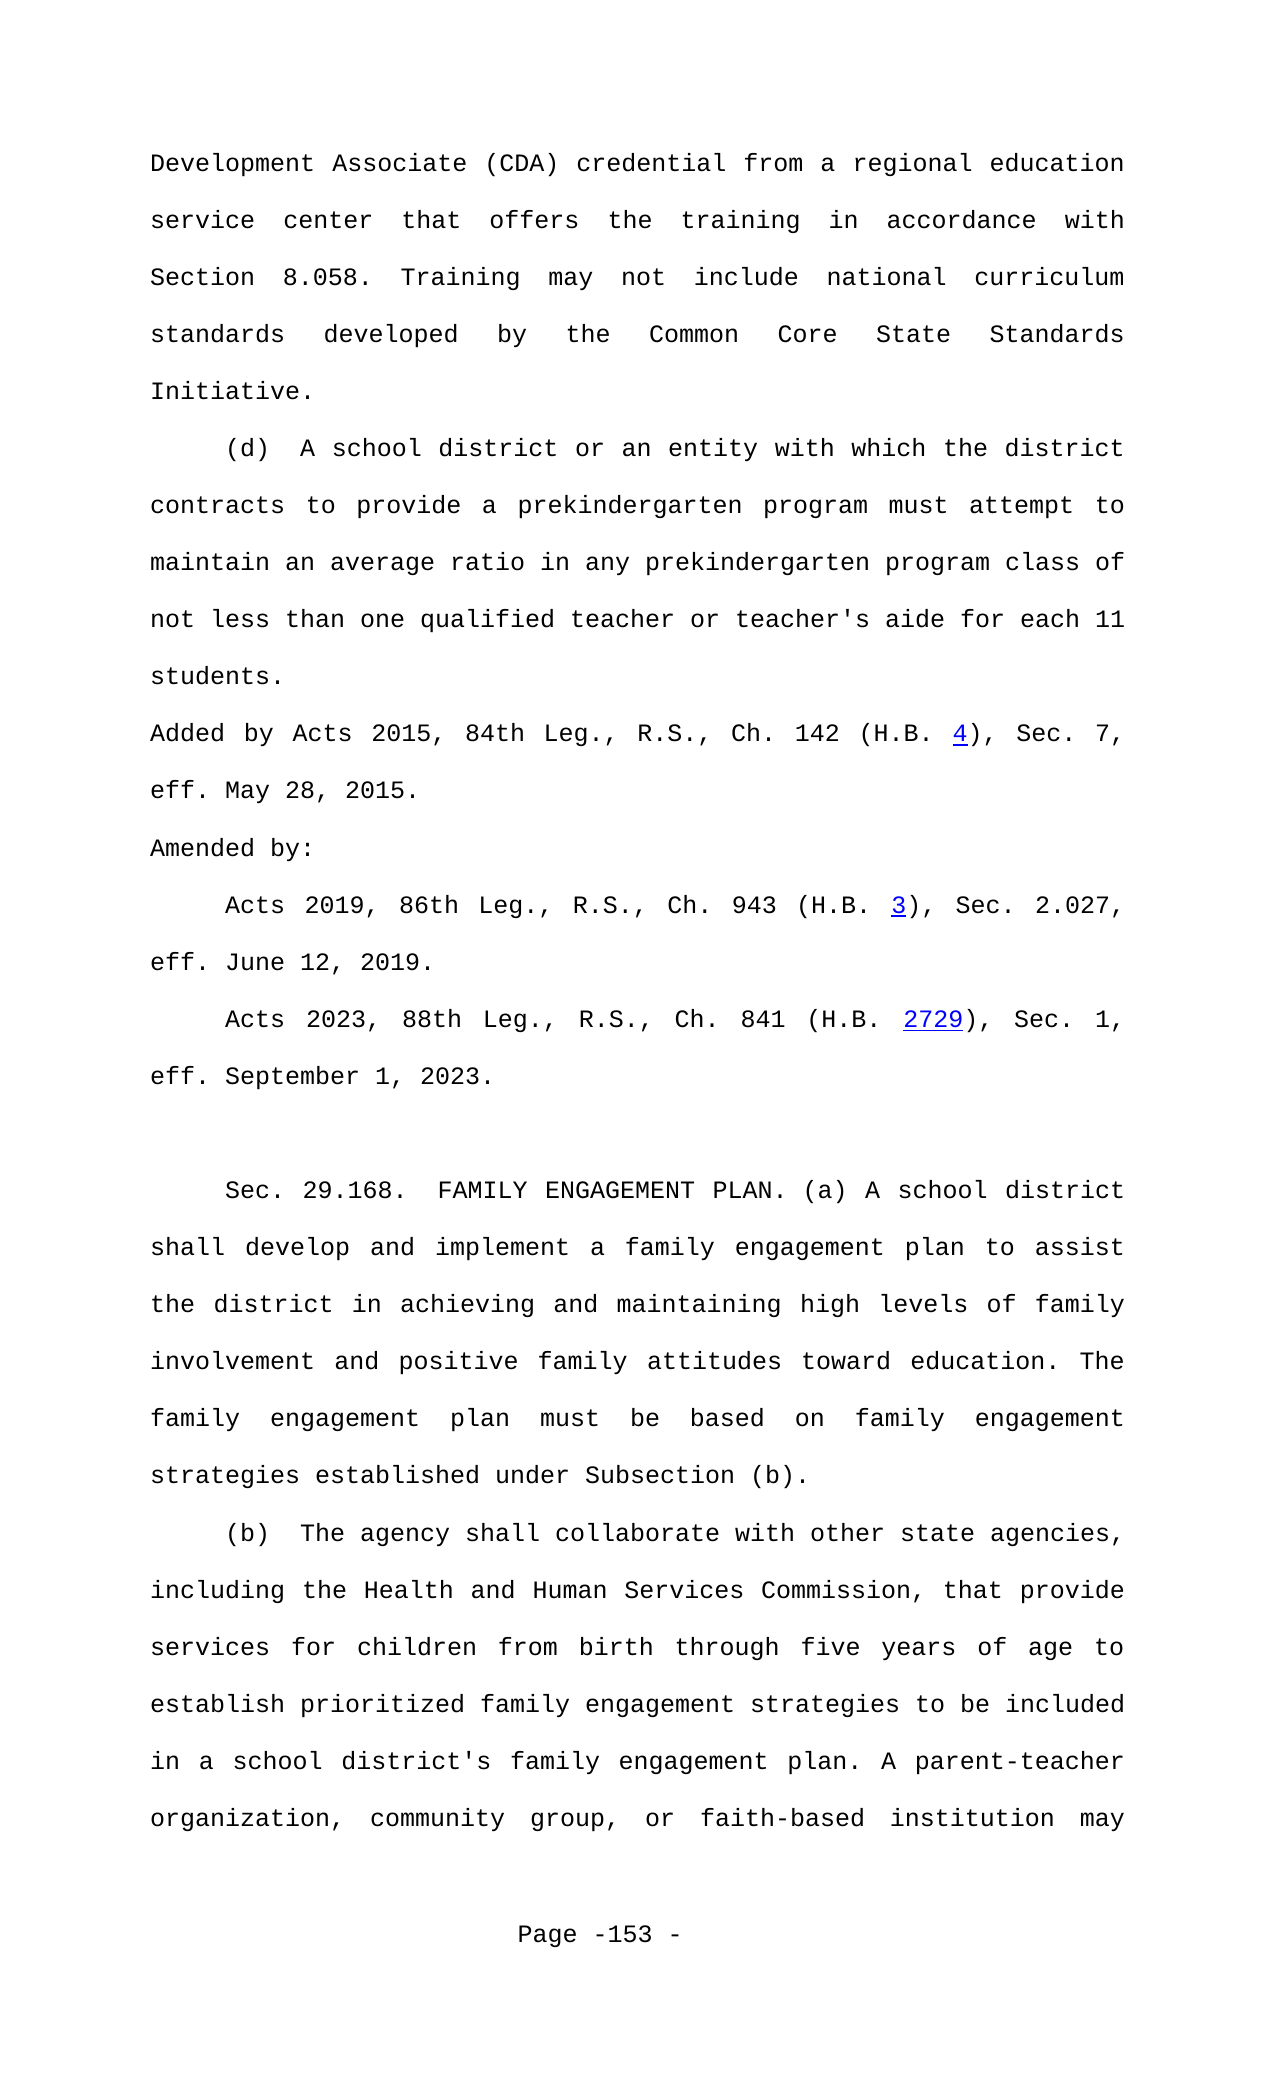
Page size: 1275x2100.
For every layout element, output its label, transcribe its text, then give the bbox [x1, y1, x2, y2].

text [150, 150, 1125, 407]
text Acts 2023, 88th Leg., R.S., Ch. 841 (H.B. 2729), Sec. 1, eff. September 1, 2023. [150, 1006, 1125, 1092]
text Sec. 29.168. FAMILY ENGAGEMENT PLAN. (a) A school district shall develop and implement a family engagement plan to assist the district in achieving and maintaining high levels of family involvement and positive family attitudes toward education. The family engagement plan must be based on family engagement strategies established under Subsection (b). [150, 1177, 1125, 1491]
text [150, 1520, 1125, 1834]
text Acts 2019, 86th Leg., R.S., Ch. 943 (H.B. 3), Sec. 2.027, eff. June 12, 2019. [150, 892, 1125, 978]
text Added by Acts 2015, 84th Leg., R.S., Ch. 142 (H.B. 4), Sec. 7, eff. May 28, 2015. [150, 721, 1125, 806]
text Amended by: [150, 835, 1125, 863]
text (d) A school district or an entity with which the district contracts to provide a prekindergarten program must attempt to maintain an average ratio in any prekindergarten program class of not less than one qualified teacher or teacher's aide for each 11 students. [150, 435, 1125, 692]
